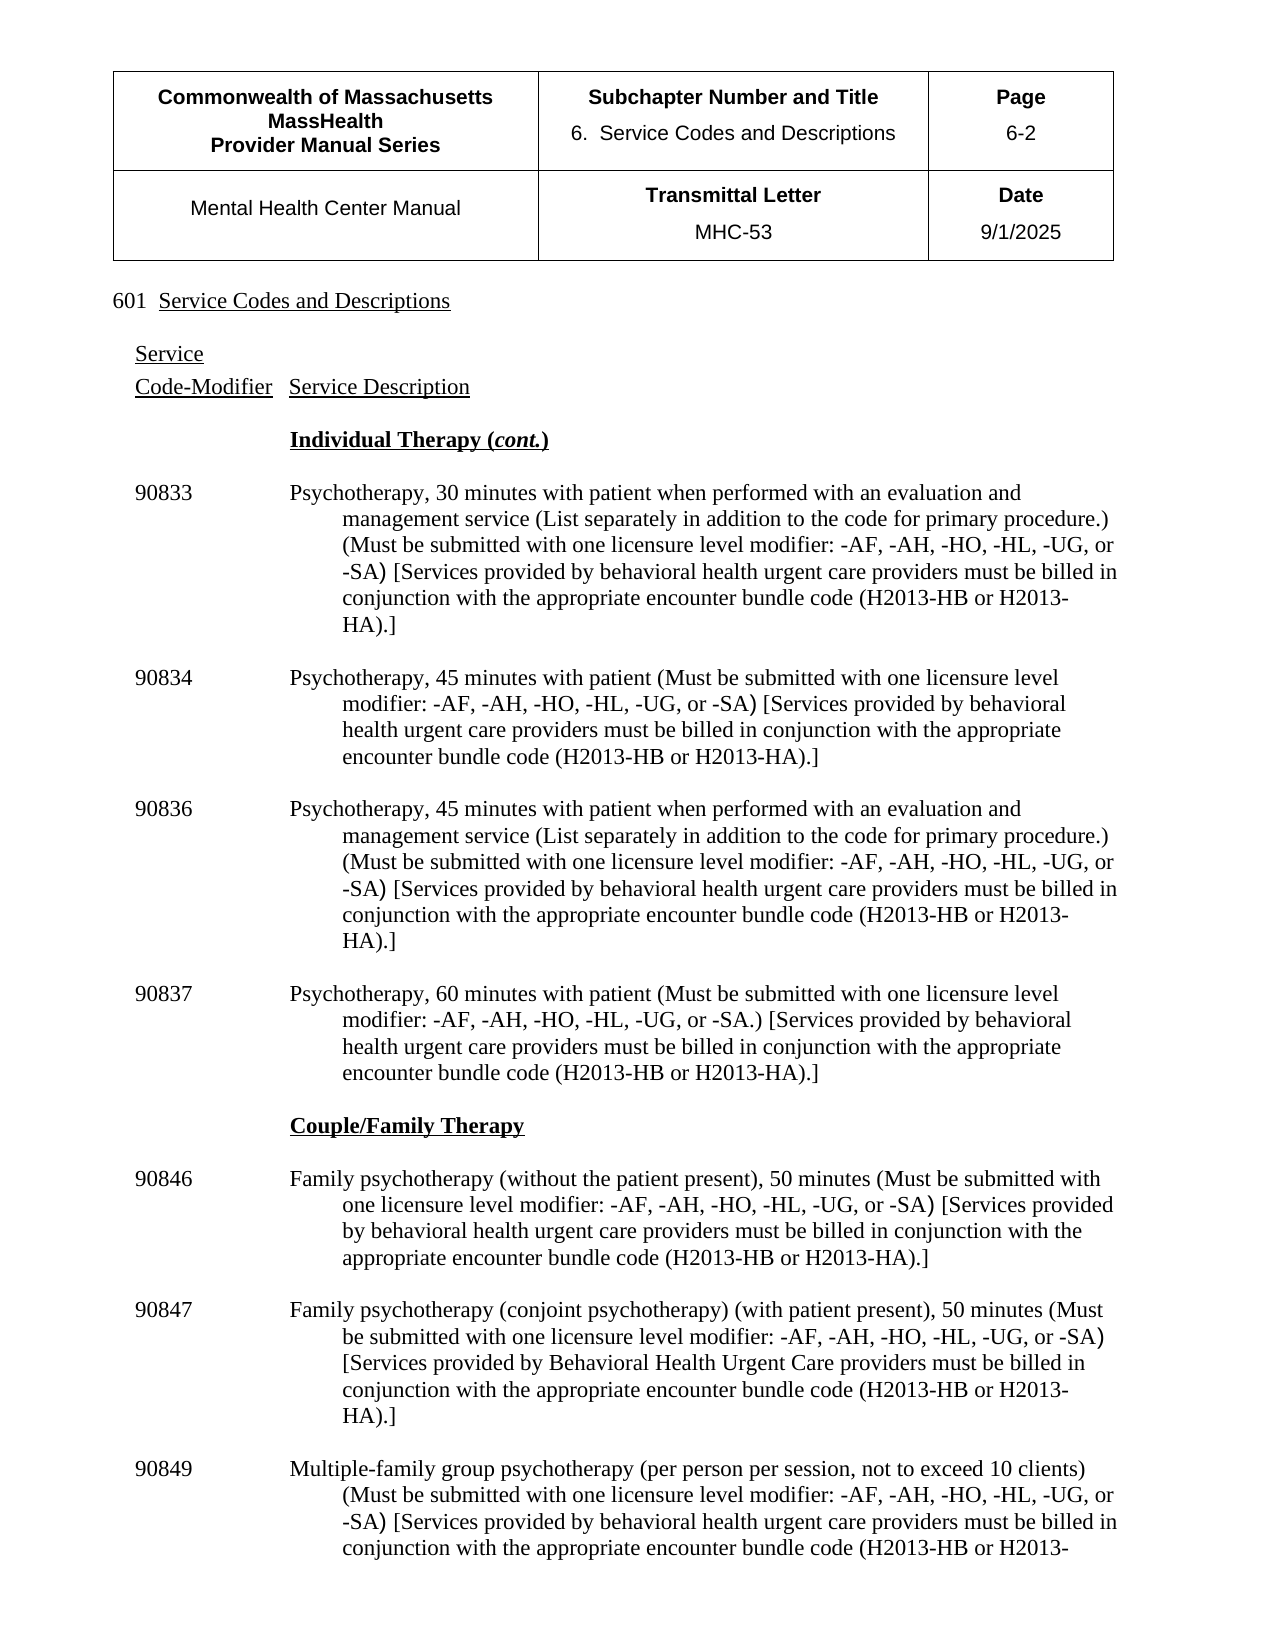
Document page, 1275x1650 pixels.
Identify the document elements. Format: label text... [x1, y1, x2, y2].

text 90834 Psychotherapy, 45 minutes with patient (Must be submitted with one licensure level modifier: -AF, -AH, -HO, -HL, -UG, or -SA) [Services provided by behavioral health urgent care providers must be billed in conjunction with the appropriate encounter bundle code (H2013-HB or H2013-HA).] [135, 663, 1123, 769]
table_header Page 6-2 [929, 72, 1113, 169]
table_header Commonwealth of Massachusetts MassHealth Provider Manual Series [114, 72, 538, 169]
text Service [135, 339, 1123, 366]
table_cell Date 9/1/2025 [929, 171, 1113, 259]
title Individual Therapy (cont.) [289, 426, 1147, 452]
table_cell Mental Health Center Manual [114, 171, 538, 259]
text 90836 Psychotherapy, 45 minutes with patient when performed with an evaluation and management service (List separately in addition to the code for primary procedure.) (Must be submitted with one licensure level modifier: -AF, -AH, -HO, -HL, -UG, or -SA) [Services provided by behavioral health urgent care providers must be billed in conjunction with the appropriate encounter bundle code (H2013-HB or H2013-HA).] [135, 795, 1123, 954]
text Code-Modifier Service Description [135, 373, 1123, 400]
table_cell Transmittal Letter MHC-53 [539, 171, 928, 259]
text 601 Service Codes and Descriptions [112, 287, 1147, 313]
text 90847 Family psychotherapy (conjoint psychotherapy) (with patient present), 50 minutes (Must be submitted with one licensure level modifier: -AF, -AH, -HO, -HL, -UG, or -SA) [Services provided by Behavioral Health Urgent Care providers must be billed in conjunction with the appropriate encounter bundle code (H2013-HB or H2013-HA).] [135, 1297, 1123, 1428]
table_header Subchapter Number and Title 6. Service Codes and Descriptions [539, 72, 928, 169]
text 90833 Psychotherapy, 30 minutes with patient when performed with an evaluation and management service (List separately in addition to the code for primary procedure.) (Must be submitted with one licensure level modifier: -AF, -AH, -HO, -HL, -UG, or -SA) [Services provided by behavioral health urgent care providers must be billed in conjunction with the appropriate encounter bundle code (H2013-HB or H2013-HA).] [135, 479, 1123, 637]
title Couple/Family Therapy [289, 1112, 1147, 1138]
text 90846 Family psychotherapy (without the patient present), 50 minutes (Must be submitted with one licensure level modifier: -AF, -AH, -HO, -HL, -UG, or -SA) [Services provided by behavioral health urgent care providers must be billed in conjunction with the appropriate encounter bundle code (H2013-HB or H2013-HA).] [135, 1164, 1123, 1270]
text 90837 Psychotherapy, 60 minutes with patient (Must be submitted with one licensure level modifier: -AF, -AH, -HO, -HL, -UG, or -SA.) [Services provided by behavioral health urgent care providers must be billed in conjunction with the appropriate encounter bundle code (H2013-HB or H2013-HA).] [135, 980, 1123, 1086]
